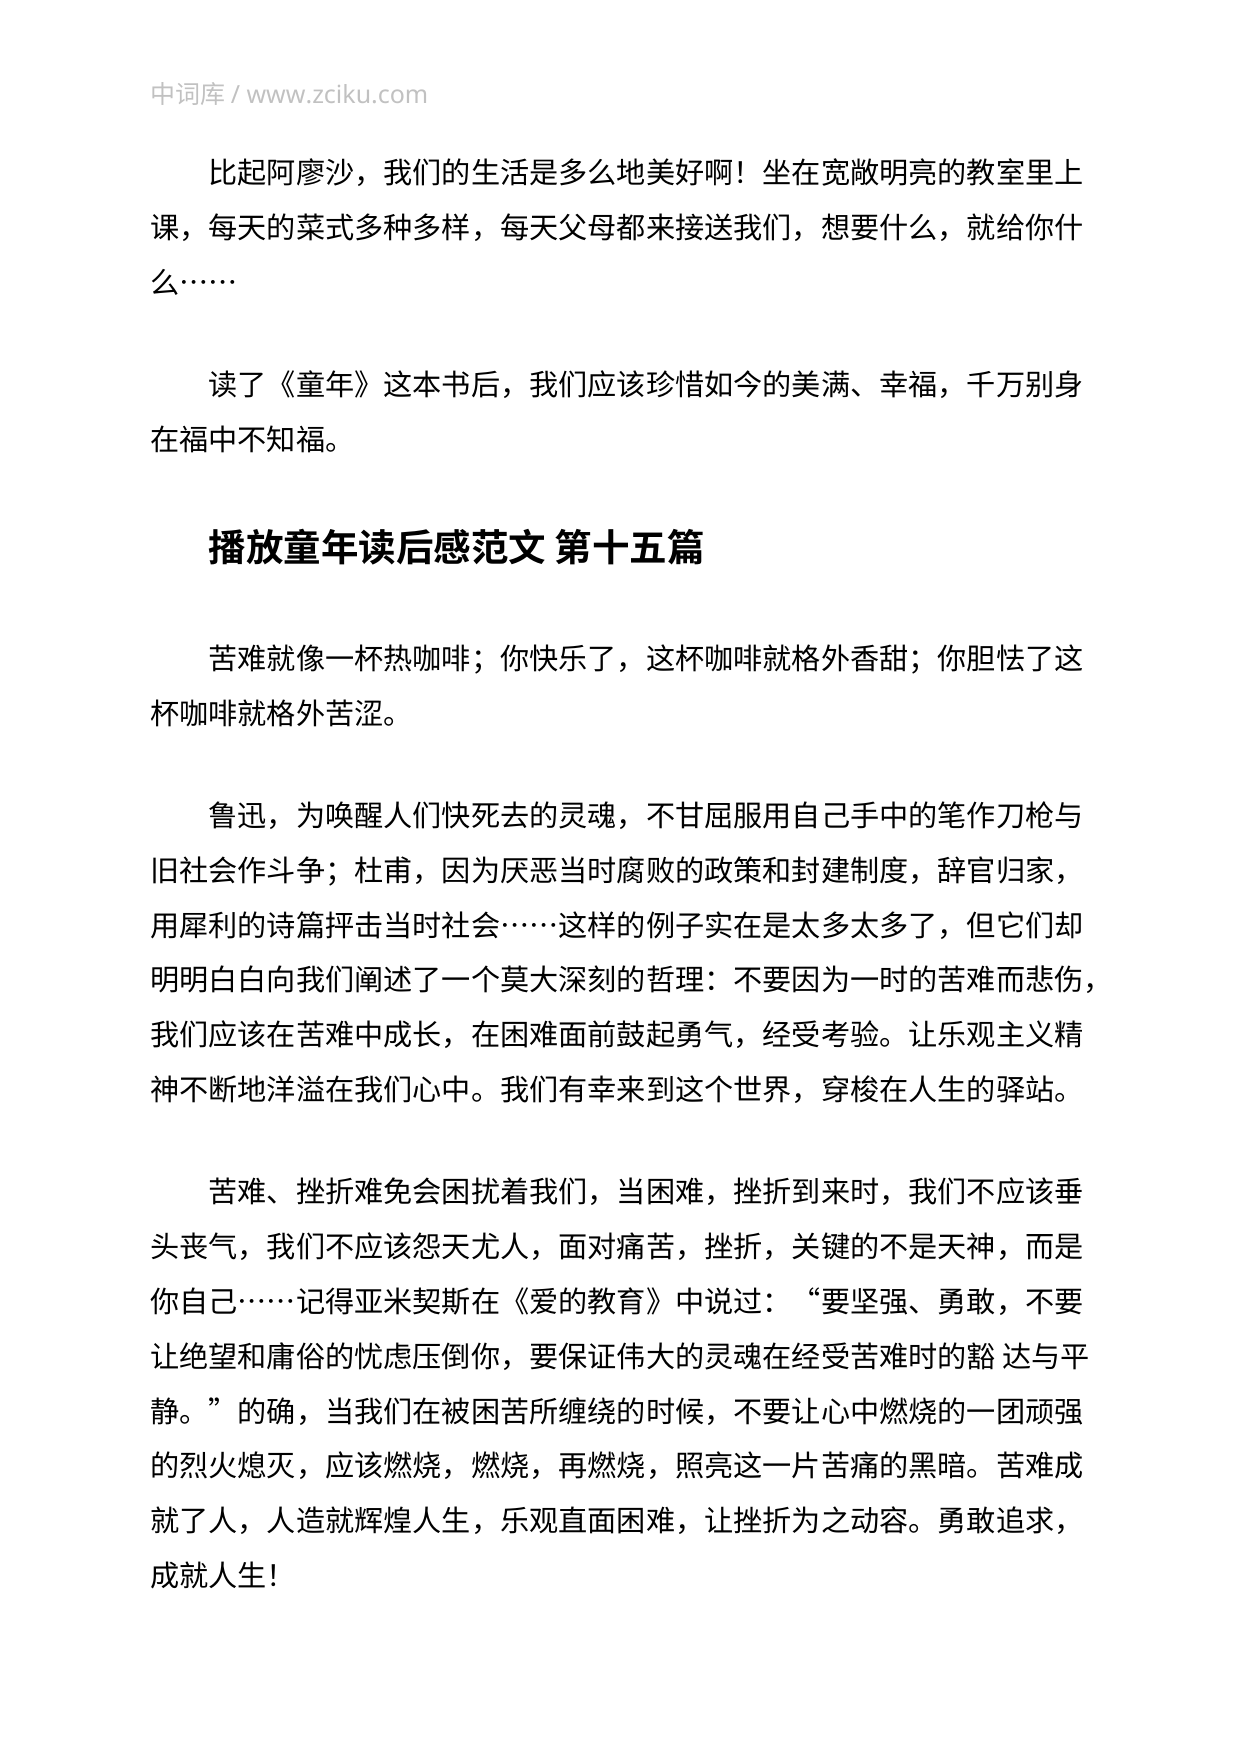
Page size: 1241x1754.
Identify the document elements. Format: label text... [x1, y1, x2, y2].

text 苦难、挫折难免会困扰着我们，当困难，挫折到来时，我们不应该垂头丧气，我们不应该怨天尤人，面对痛苦，挫折，关键的不是天神，而是你自己……记得亚米契斯在《爱的教育》中说过：“要坚强、勇敢，不要让绝望和庸俗的忧虑压倒你，要保证伟大的灵魂在经受苦难时的豁 达与平静。”的确，当我们在被困苦所缠绕的时候，不要让心中燃烧的一团顽强的烈火熄灭，应该燃烧，燃烧，再燃烧，照亮这一片苦痛的黑暗。苦难成就了人，人造就辉煌人生，乐观直面困难，让挫折为之动容。勇敢追求，成就人生！ [150, 1168, 1090, 1595]
text 比起阿廖沙，我们的生活是多么地美好啊！坐在宽敞明亮的教室里上课，每天的菜式多种多样，每天父母都来接送我们，想要什么，就给你什么…… [150, 150, 1090, 302]
text 读了《童年》这本书后，我们应该珍惜如今的美满、幸福，千万别身在福中不知福。 [150, 362, 1090, 459]
text 苦难就像一杯热咖啡；你快乐了，这杯咖啡就格外香甜；你胆怯了这杯咖啡就格外苦涩。 [150, 636, 1090, 733]
text 播放童年读后感范文 第十五篇 [150, 518, 1090, 572]
text 鲁迅，为唤醒人们快死去的灵魂，不甘屈服用自己手中的笔作刀枪与旧社会作斗争；杜甫，因为厌恶当时腐败的政策和封建制度，辞官归家，用犀利的诗篇抨击当时社会……这样的例子实在是太多太多了，但它们却明明白白向我们阐述了一个莫大深刻的哲理：不要因为一时的苦难而悲伤，我们应该在苦难中成长，在困难面前鼓起勇气，经受考验。让乐观主义精神不断地洋溢在我们心中。我们有幸来到这个世界，穿梭在人生的驿站。 [150, 792, 1090, 1109]
